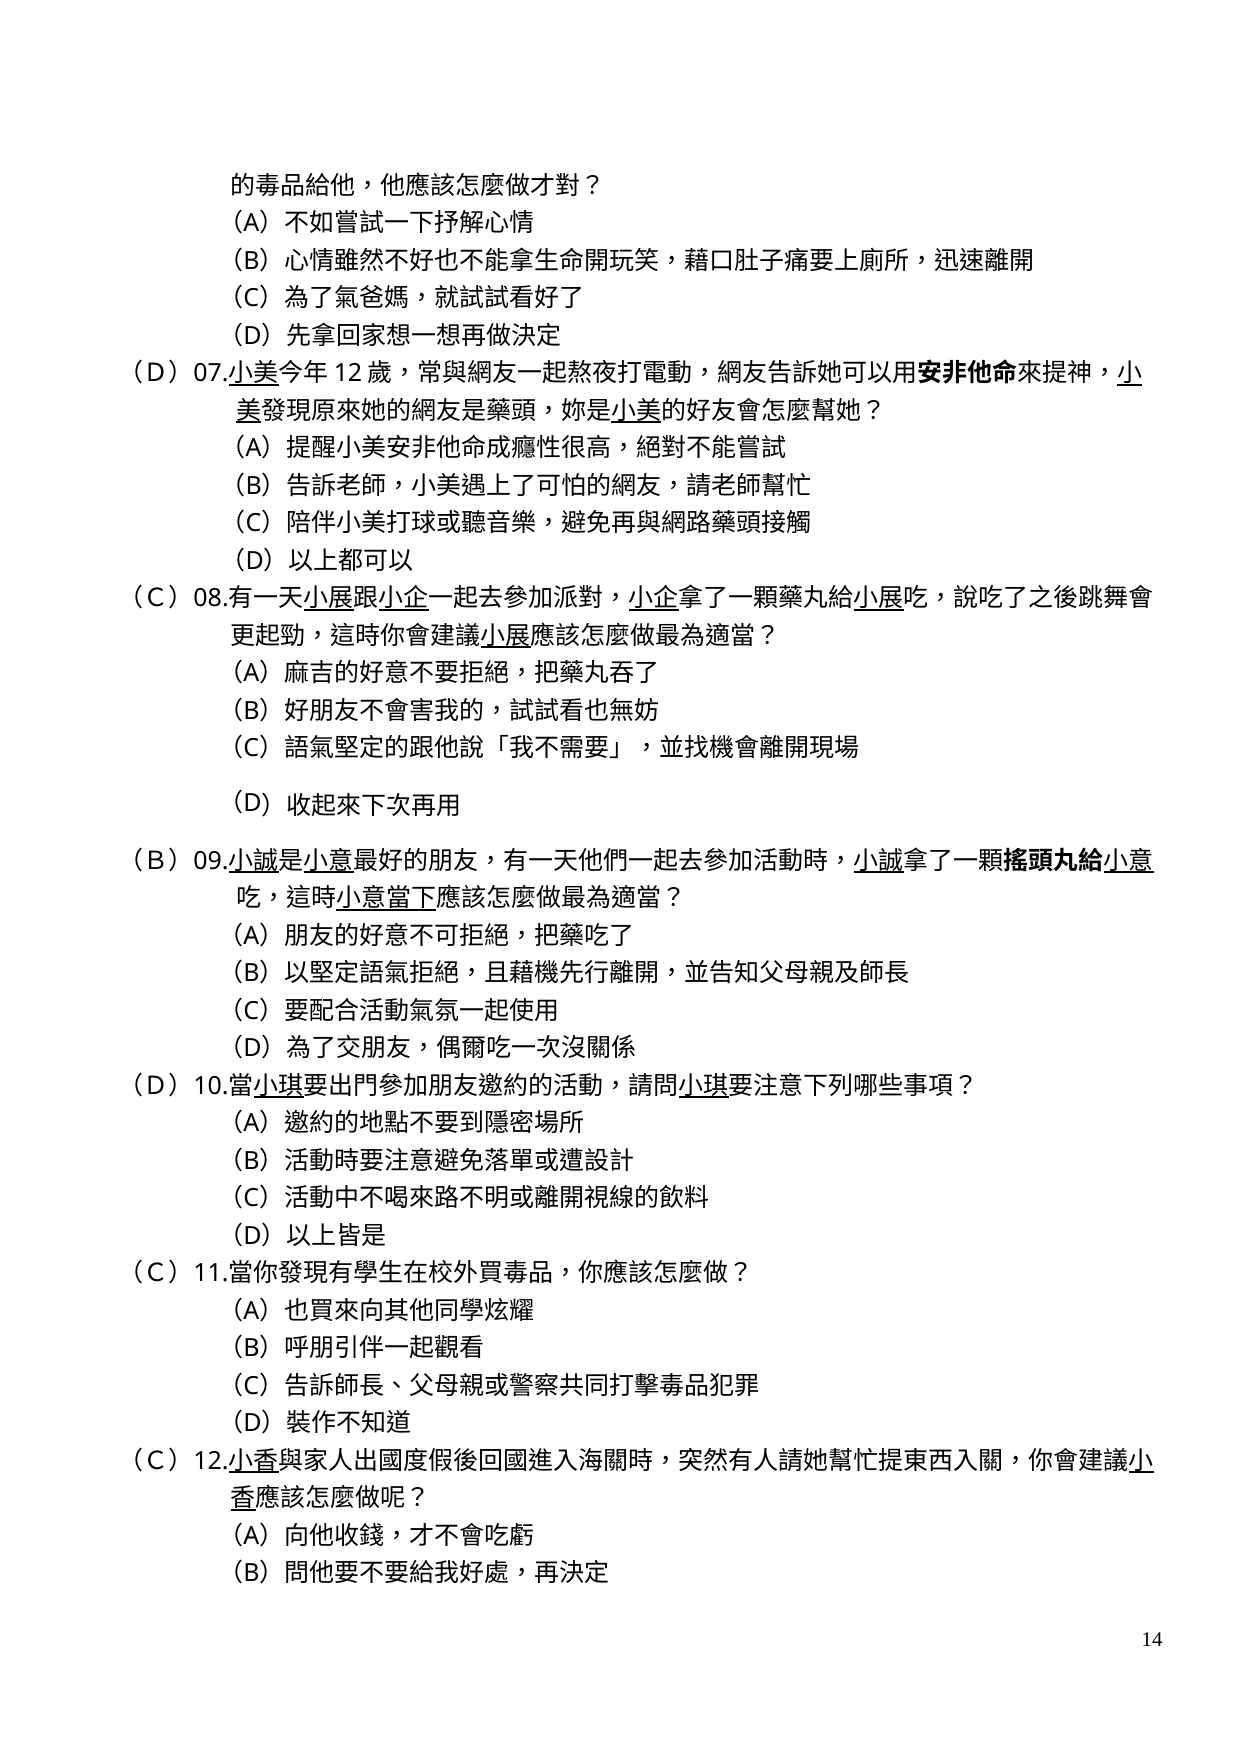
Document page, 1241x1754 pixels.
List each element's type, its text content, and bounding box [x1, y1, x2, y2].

text （Ｂ）09.小誠是小意最好的朋友，有一天他們一起去參加活動時，小誠拿了一顆搖頭丸給小意吃，這時小意當下應該怎麼做最為適當？ [118, 839, 1162, 914]
text （Ｄ）07.小美今年12歲，常與網友一起熬夜打電動，網友告訴她可以用安非他命來提神，小美發現原來她的網友是藥頭，妳是小美的好友會怎麼幫她？ [118, 352, 1162, 427]
text （D）收起來下次再用 [218, 764, 1162, 839]
text （Ｃ）11.當你發現有學生在校外買毒品，你應該怎麼做？ [118, 1252, 1162, 1289]
text （B）活動時要注意避免落單或遭設計 [218, 1139, 1162, 1177]
text （B）問他要不要給我好處，再決定 [218, 1552, 1162, 1589]
text （C）告訴師長、父母親或警察共同打擊毒品犯罪 [218, 1364, 1162, 1402]
text （Ｄ）10.當小琪要出門參加朋友邀約的活動，請問小琪要注意下列哪些事項？ [118, 1064, 1162, 1102]
text （B）告訴老師，小美遇上了可怕的網友，請老師幫忙 [220, 464, 1162, 502]
text （A）也買來向其他同學炫耀 [218, 1289, 1162, 1327]
text （C）要配合活動氣氛一起使用 [218, 989, 1162, 1027]
text （A）麻吉的好意不要拒絕，把藥丸吞了 [218, 652, 1162, 689]
text （B）好朋友不會害我的，試試看也無妨 [218, 689, 1162, 727]
text （C）活動中不喝來路不明或離開視線的飲料 [218, 1177, 1162, 1214]
text （D）以上都可以 [220, 539, 1162, 577]
text （D）裝作不知道 [218, 1402, 1162, 1439]
text （B）以堅定語氣拒絕，且藉機先行離開，並告知父母親及師長 [218, 952, 1162, 989]
text （B）心情雖然不好也不能拿生命開玩笑，藉口肚子痛要上廁所，迅速離開 [218, 239, 1162, 277]
text （C）陪伴小美打球或聽音樂，避免再與網路藥頭接觸 [220, 502, 1162, 539]
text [118, 164, 1162, 202]
text （A）向他收錢，才不會吃虧 [218, 1514, 1162, 1552]
text （C）語氣堅定的跟他說「我不需要」，並找機會離開現場 [218, 727, 1162, 764]
text （A）提醒小美安非他命成癮性很高，絕對不能嘗試 [220, 427, 1162, 464]
text （A）不如嘗試一下抒解心情 [218, 202, 1162, 239]
text （A）邀約的地點不要到隱密場所 [218, 1102, 1162, 1139]
text （A）朋友的好意不可拒絕，把藥吃了 [218, 914, 1162, 952]
text （D）先拿回家想一想再做決定 [218, 314, 1162, 352]
text （D）為了交朋友，偶爾吃一次沒關係 [218, 1027, 1162, 1064]
text （B）呼朋引伴一起觀看 [218, 1327, 1162, 1364]
text （Ｃ）12.小香與家人出國度假後回國進入海關時，突然有人請她幫忙提東西入關，你會建議小香應該怎麼做呢？ [118, 1439, 1162, 1514]
text （Ｃ）08.有一天小展跟小企一起去參加派對，小企拿了一顆藥丸給小展吃，說吃了之後跳舞會更起勁，這時你會建議小展應該怎麼做最為適當？ [118, 577, 1162, 652]
text （D）以上皆是 [218, 1214, 1162, 1252]
text （C）為了氣爸媽，就試試看好了 [218, 277, 1162, 314]
